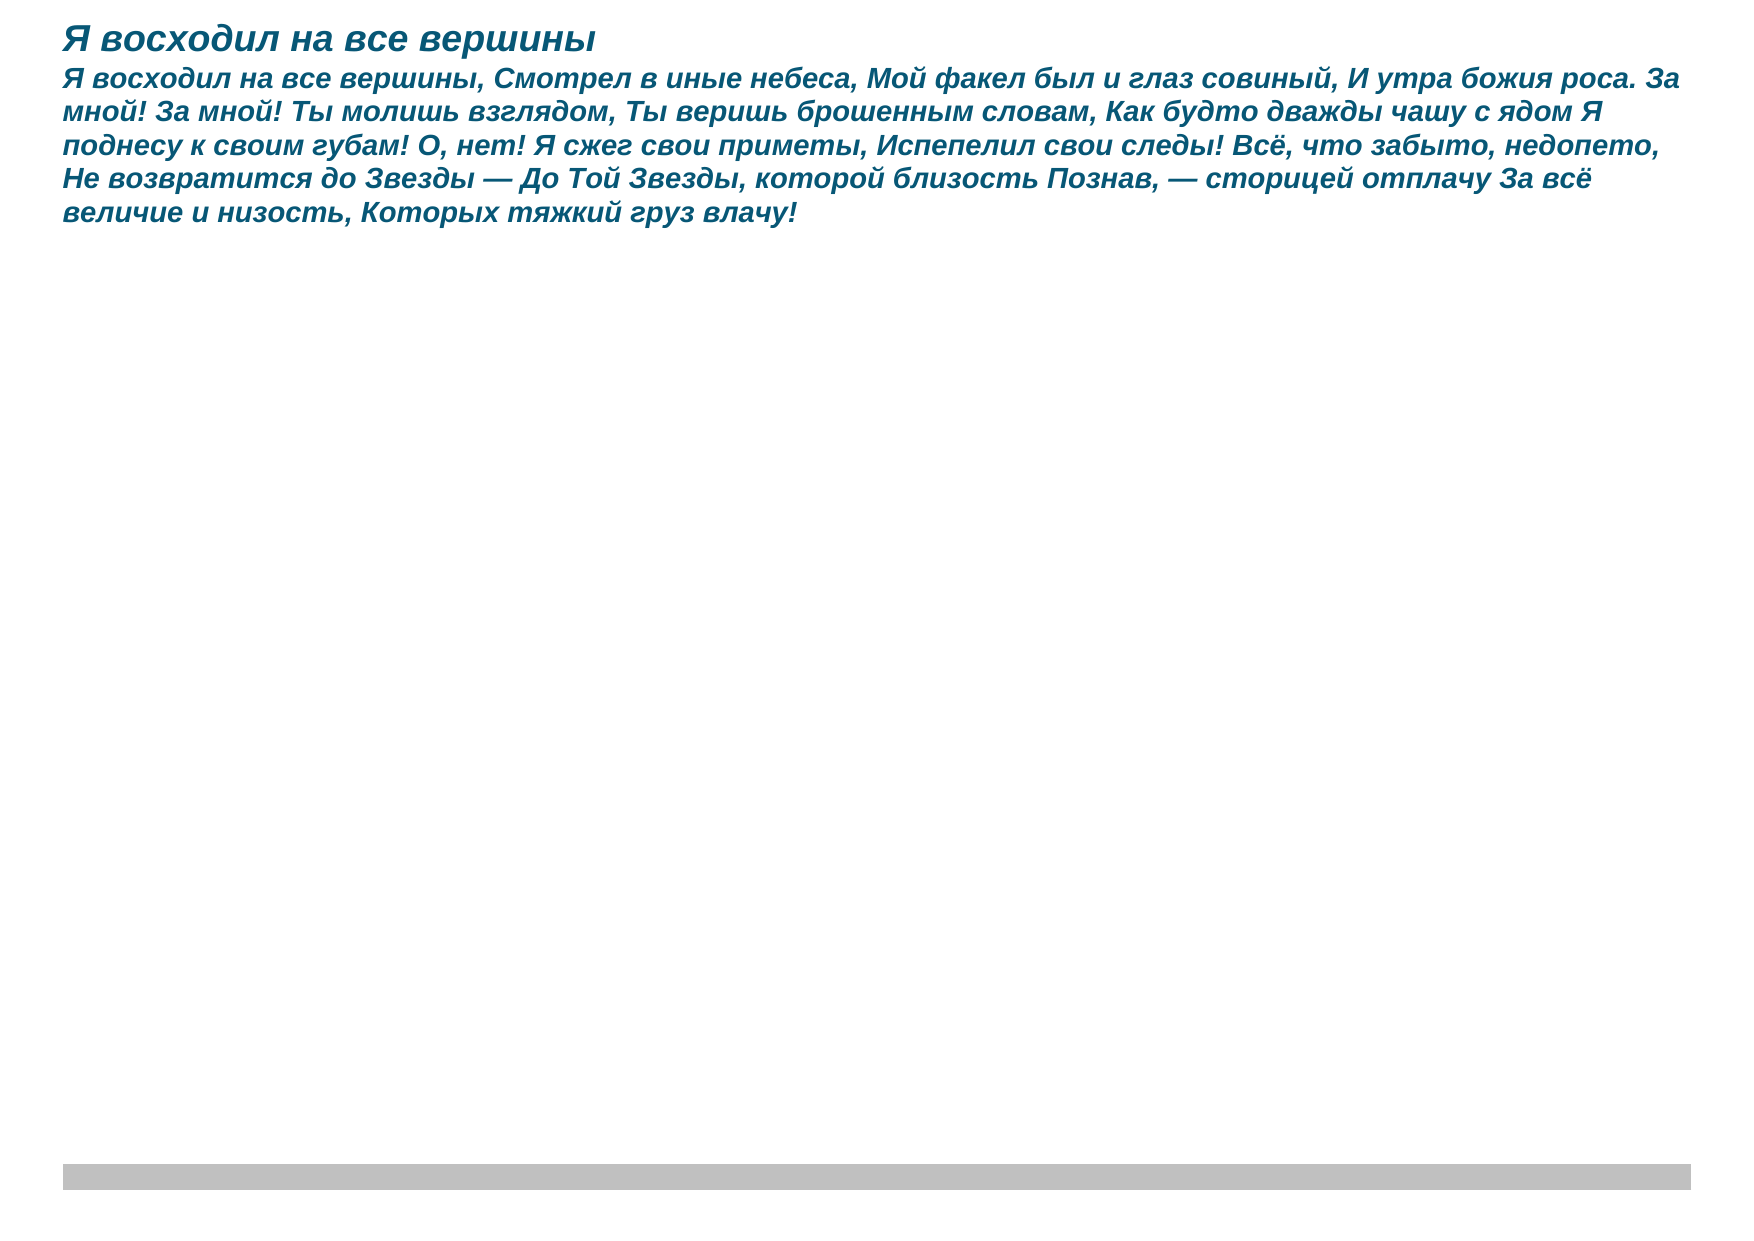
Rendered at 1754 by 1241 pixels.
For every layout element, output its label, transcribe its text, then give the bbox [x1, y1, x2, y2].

subtitle Я восходил на все вершины [62, 17, 1691, 60]
text Я восходил на все вершины, [62, 61, 1691, 228]
